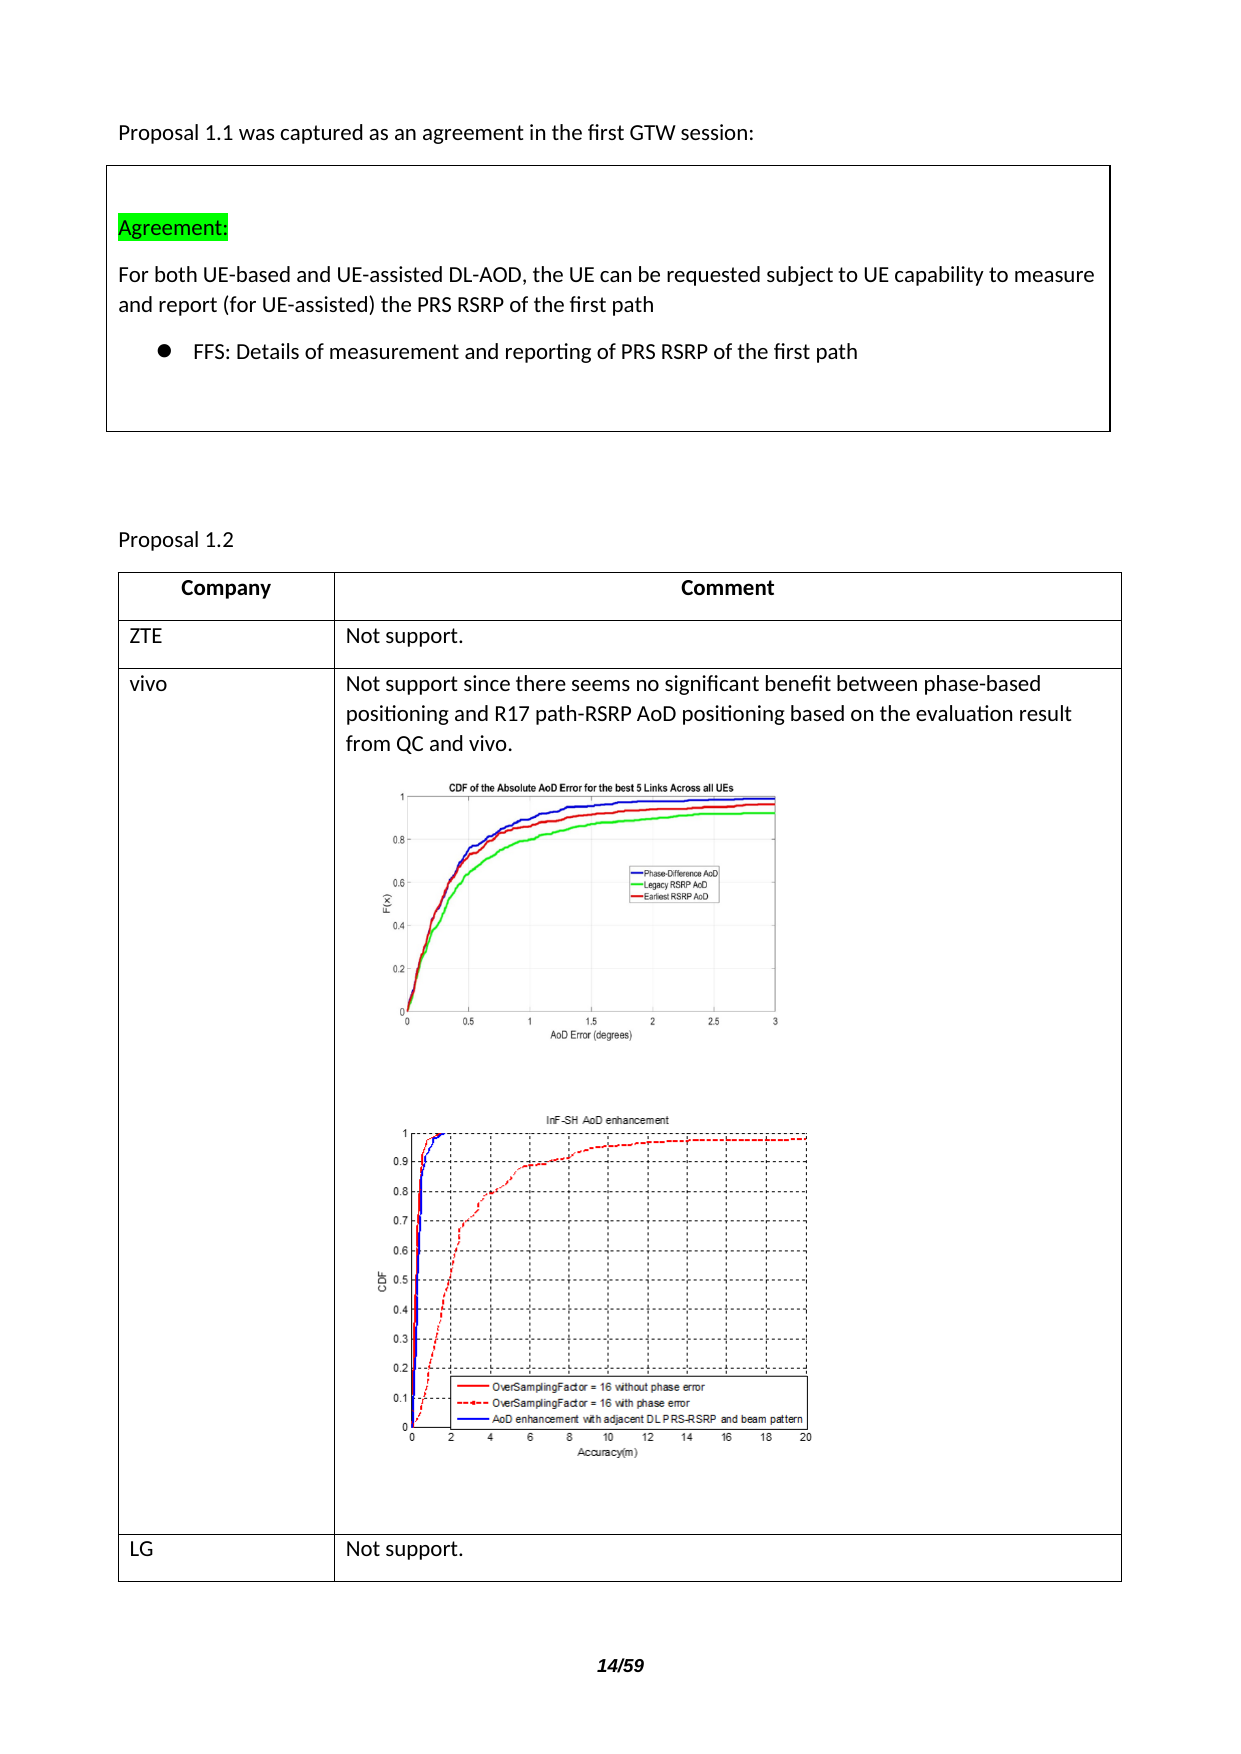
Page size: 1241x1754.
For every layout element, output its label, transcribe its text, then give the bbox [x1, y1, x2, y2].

table_cell vivo [119, 669, 334, 1533]
table_header Company [119, 573, 334, 620]
table_cell ZTE [119, 621, 334, 668]
text Proposal 1.1 was captured as an agreement in the first GTW session: [118, 118, 1122, 146]
table_cell Not support. [335, 1535, 1121, 1581]
table_header Agreement: For both UE-based and UE-assisted DL-AOD, the UE can be requested subject to UE capability to measure and report (for UE-assisted) the PRS RSRP of the first path FFS: Details of measurement and reporting of PRS RSRP of the first path [107, 166, 1109, 431]
table_cell Not support since there seems no significant benefit between phase-based positioning and R17 path-RSRP AoD positioning based on the evaluation result from QC and vivo. [335, 669, 1121, 1533]
table_header Comment [335, 573, 1121, 620]
table_cell LG [119, 1535, 334, 1581]
table_cell Not support. [335, 621, 1121, 668]
picture [345, 1106, 855, 1468]
text Proposal 1.2 [118, 525, 1122, 553]
picture [345, 776, 820, 1041]
